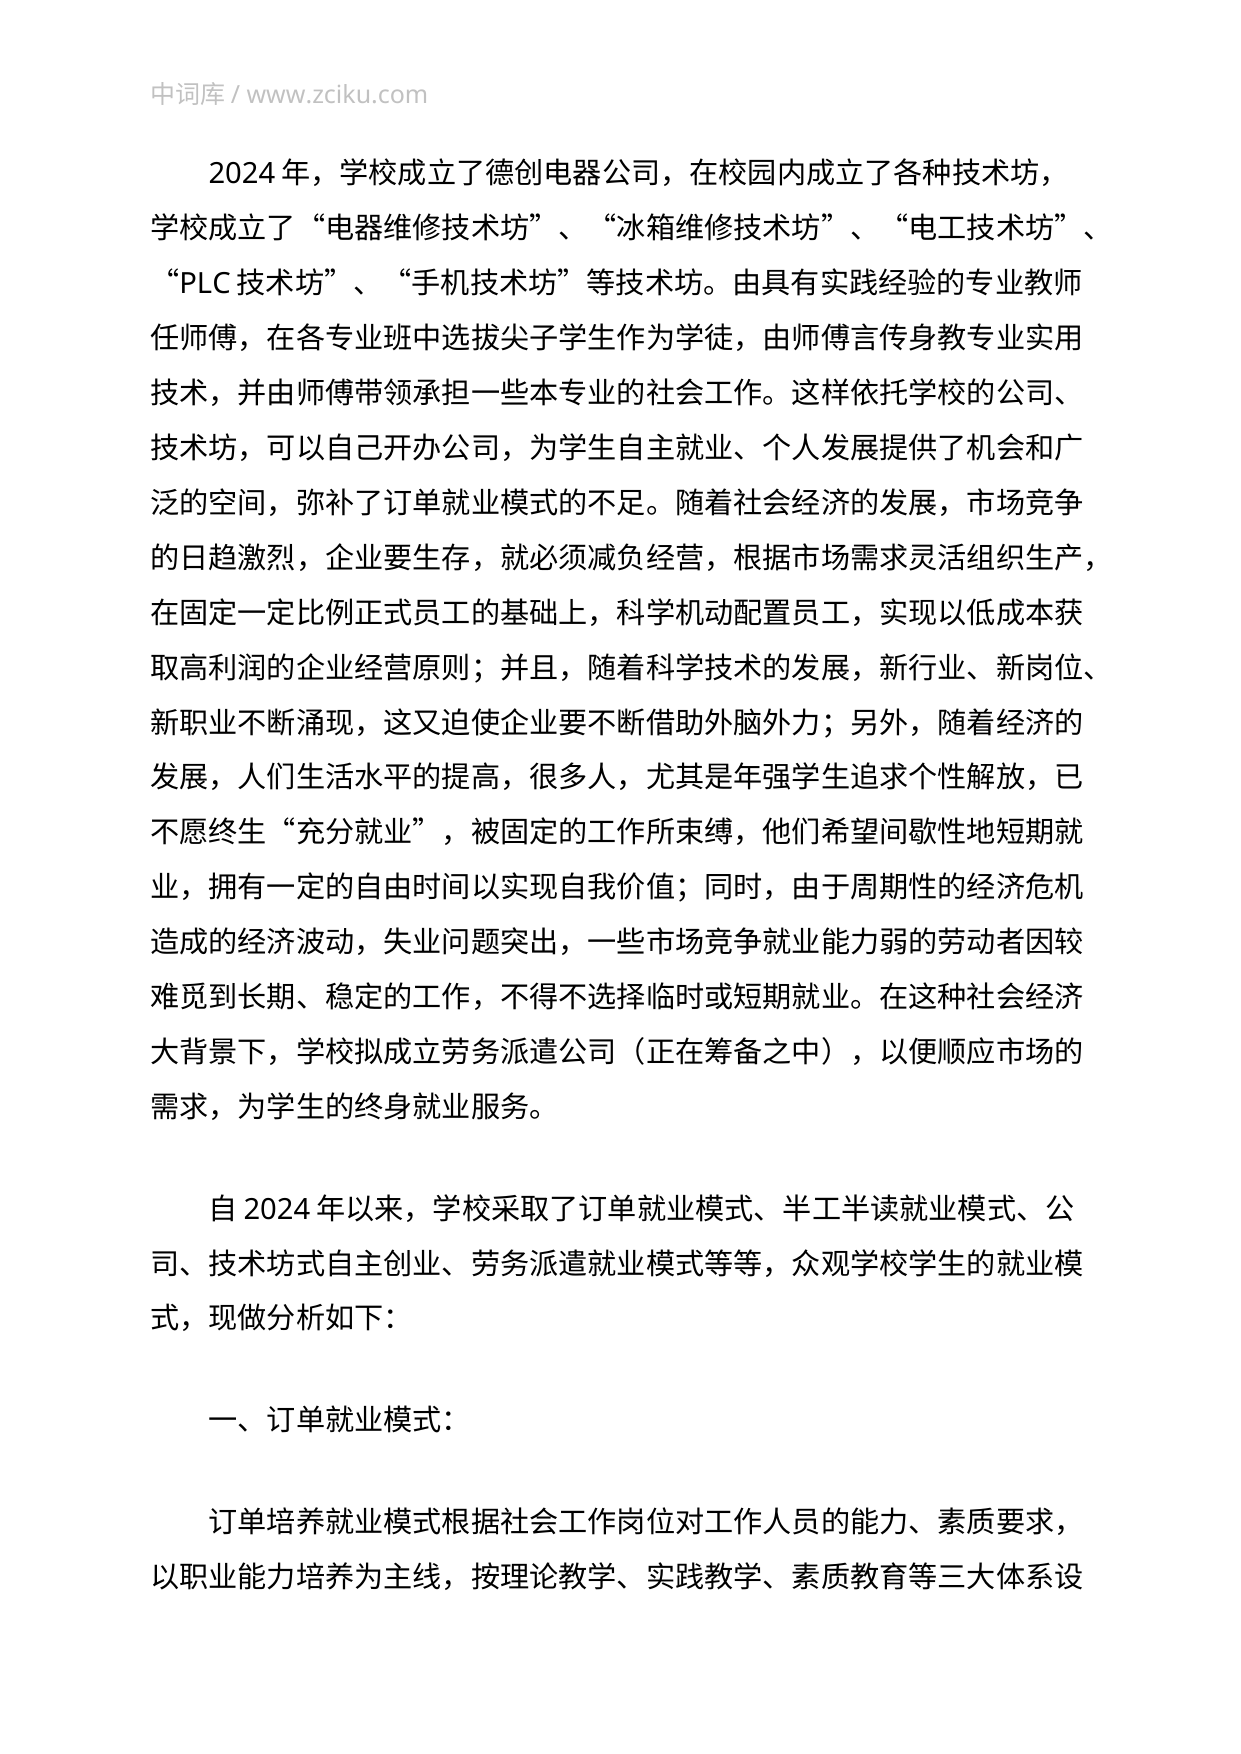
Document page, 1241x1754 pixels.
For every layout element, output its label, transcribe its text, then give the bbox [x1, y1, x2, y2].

text 2024年，学校成立了德创电器公司，在校园内成立了各种技术坊，学校成立了“电器维修技术坊”、“冰箱维修技术坊”、“电工技术坊”、“PLC技术坊”、“手机技术坊”等技术坊。由具有实践经验的专业教师任师傅，在各专业班中选拔尖子学生作为学徒，由师傅言传身教专业实用技术，并由师傅带领承担一些本专业的社会工作。这样依托学校的公司、技术坊，可以自己开办公司，为学生自主就业、个人发展提供了机会和广泛的空间，弥补了订单就业模式的不足。随着社会经济的发展，市场竞争的日趋激烈，企业要生存，就必须减负经营，根据市场需求灵活组织生产，在固定一定比例正式员工的基础上，科学机动配置员工，实现以低成本获取高利润的企业经营原则；并且，随着科学技术的发展，新行业、新岗位、新职业不断涌现，这又迫使企业要不断借助外脑外力；另外，随着经济的发展，人们生活水平的提高，很多人，尤其是年强学生追求个性解放，已不愿终生“充分就业”，被固定的工作所束缚，他们希望间歇性地短期就业，拥有一定的自由时间以实现自我价值；同时，由于周期性的经济危机造成的经济波动，失业问题突出，一些市场竞争就业能力弱的劳动者因较难觅到长期、稳定的工作，不得不选择临时或短期就业。在这种社会经济大背景下，学校拟成立劳务派遣公司（正在筹备之中），以便顺应市场的需求，为学生的终身就业服务。 [150, 150, 1090, 1126]
text 自2024年以来，学校采取了订单就业模式、半工半读就业模式、公司、技术坊式自主创业、劳务派遣就业模式等等，众观学校学生的就业模式，现做分析如下： [150, 1185, 1090, 1337]
text 一、订单就业模式： [150, 1397, 1090, 1439]
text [150, 1499, 1090, 1596]
